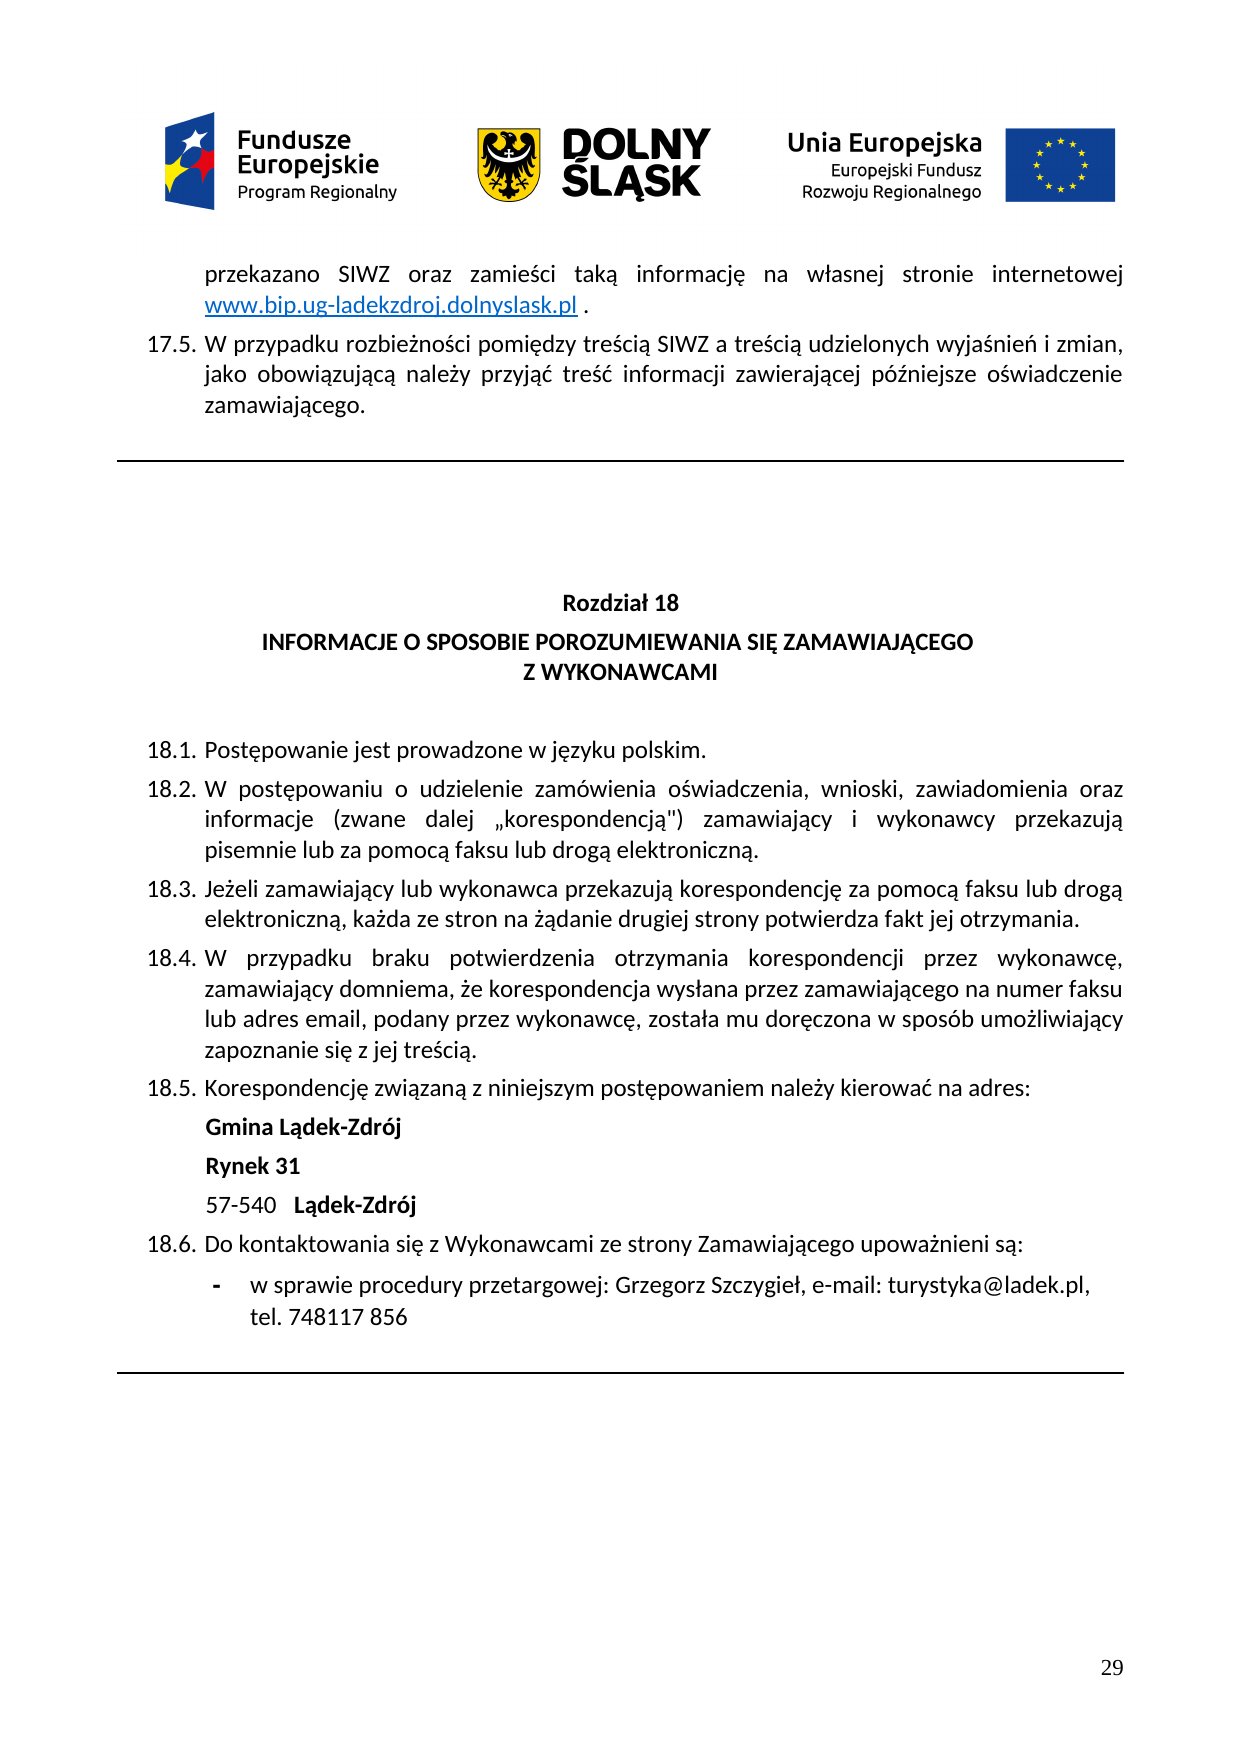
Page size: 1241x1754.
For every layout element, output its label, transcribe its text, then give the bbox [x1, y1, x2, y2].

text Rynek 31 [205, 1150, 1124, 1181]
picture [116, 63, 1116, 259]
list Korespondencję związaną z niniejszym postępowaniem należy kierować na adres: [146, 1073, 1124, 1103]
list W postępowaniu o udzielenie zamówienia oświadczenia, wnioski, zawiadomienia oraz informacje (zwane dalej „korespondencją") zamawiający i wykonawcy przekazują pisemnie lub za pomocą faksu lub drogą elektroniczną. [146, 773, 1124, 864]
list Lądek-Zdrój [205, 1189, 1124, 1220]
list W przypadku rozbieżności pomiędzy treścią SIWZ a treścią udzielonych wyjaśnień i zmian, jako obowiązującą należy przyjąć treść informacji zawierającej późniejsze oświadczenie zamawiającego. [146, 328, 1124, 419]
text INFORMACJE O SPOSOBIE POROZUMIEWANIA SIĘ ZAMAWIAJĄCEGO Z WYKONAWCAMI [117, 626, 1124, 687]
text Rozdział 18 [117, 587, 1124, 617]
list w sprawie procedury przetargowej: Grzegorz Szczygieł, e-mail: turystyka@ladek.pl, tel. 748117 856 [212, 1267, 1124, 1331]
list Jeżeli zamawiający lub wykonawca przekazują korespondencję za pomocą faksu lub drogą elektroniczną, każda ze stron na żądanie drugiej strony potwierdza fakt jej otrzymania. [146, 873, 1124, 934]
list Postępowanie jest prowadzone w języku polskim. [146, 734, 1124, 764]
list W przypadku braku potwierdzenia otrzymania korespondencji przez wykonawcę, zamawiający domniema, że korespondencja wysłana przez zamawiającego na numer faksu lub adres email, podany przez wykonawcę, została mu doręczona w sposób umożliwiający zapoznanie się z jej treścią. [146, 942, 1124, 1064]
text Gmina Lądek-Zdrój [205, 1111, 1124, 1142]
list Do kontaktowania się z Wykonawcami ze strony Zamawiającego upoważnieni są: [146, 1228, 1124, 1258]
